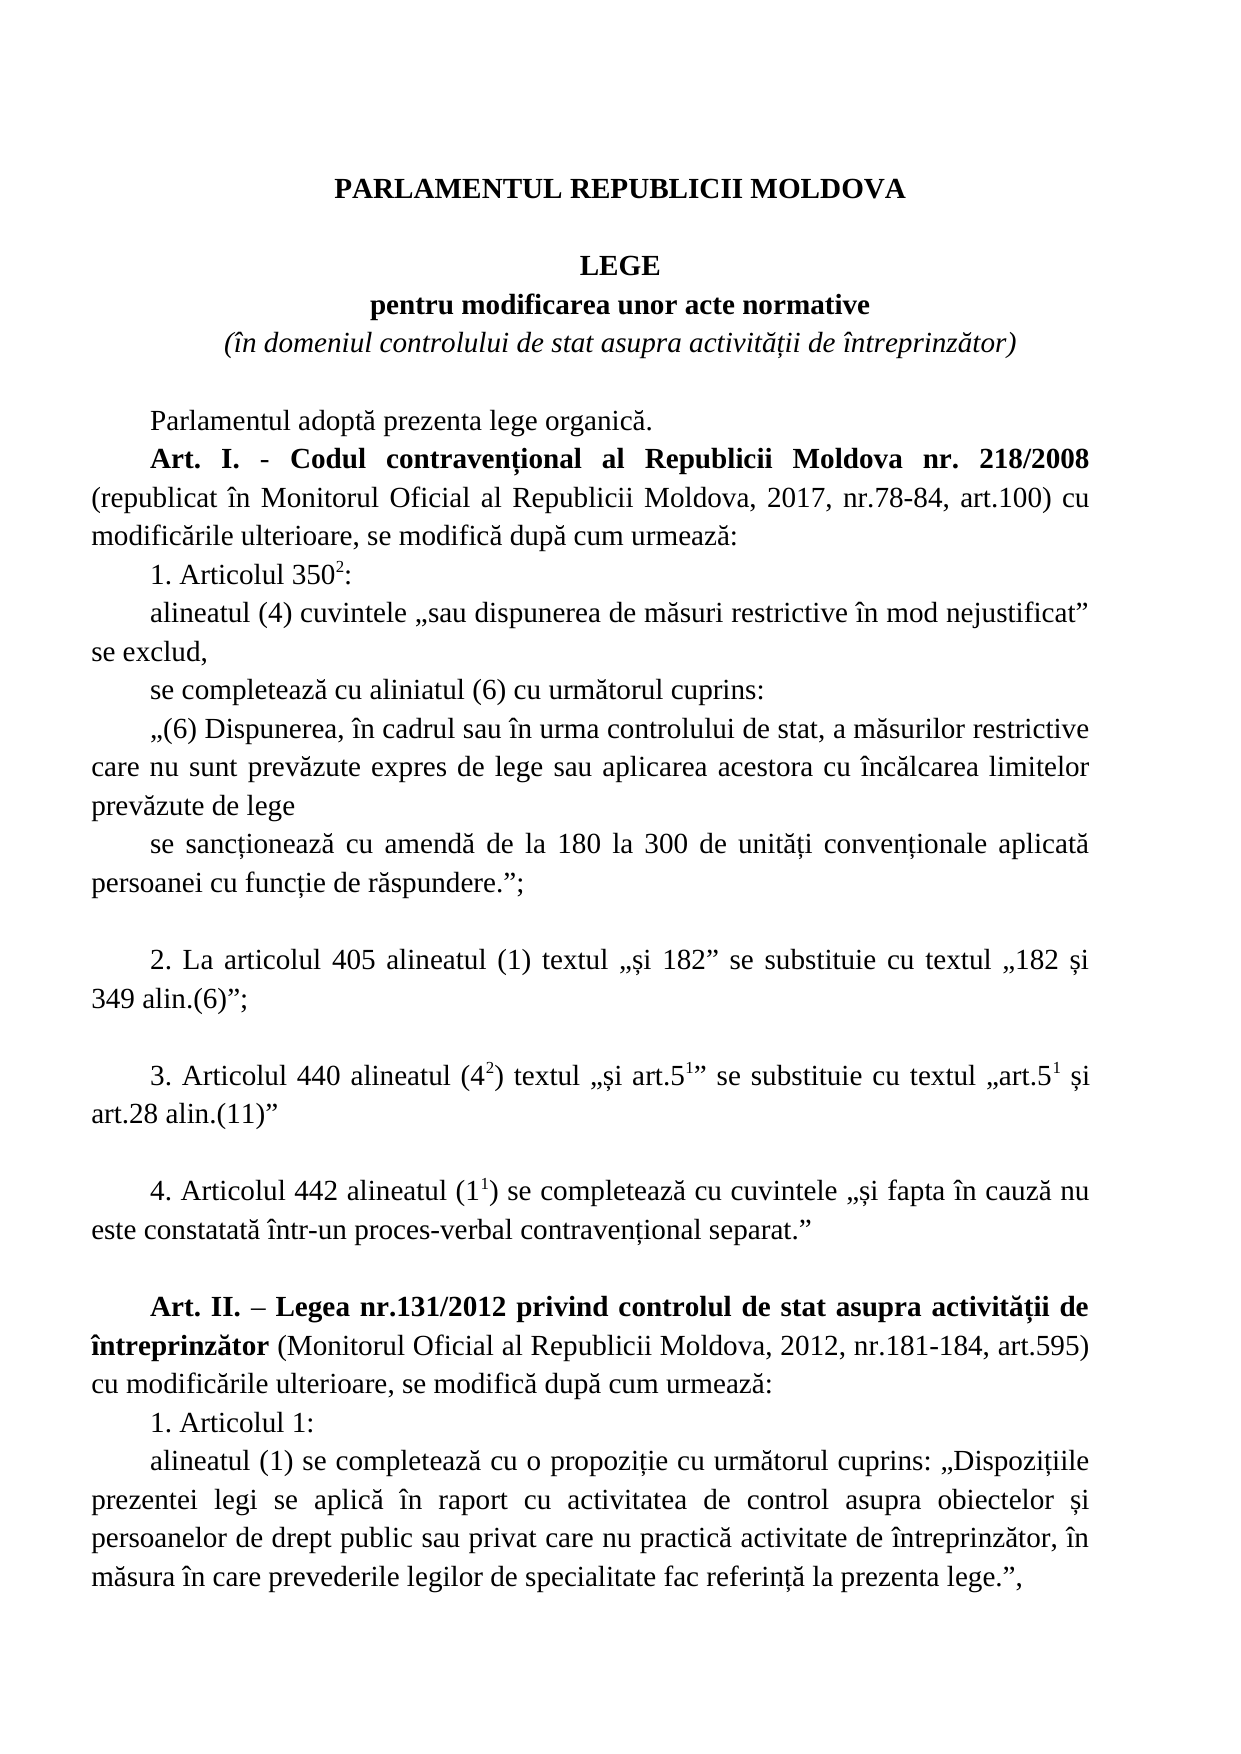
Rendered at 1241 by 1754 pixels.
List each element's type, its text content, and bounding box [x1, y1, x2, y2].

text „(6) Dispunerea, în cadrul sau în urma controlului de stat, a măsurilor restrictive care nu sunt prevăzute expres de lege sau aplicarea acestora cu încălcarea limitelor prevăzute de lege [91, 711, 1090, 822]
text alineatul (1) se completează cu o propoziție cu următorul cuprins: „Dispozițiile prezentei legi se aplică în raport cu activitatea de control asupra obiectelor și persoanelor de drept public sau privat care nu practică activitate de întreprinzător, în măsura în care prevederile legilor de specialitate fac referință la prezenta lege.”, [91, 1443, 1090, 1592]
text alineatul (4) cuvintele „sau dispunerea de măsuri restrictive în mod nejustificat” se exclud, [91, 595, 1090, 667]
text 3. Articolul 440 alineatul (42) textul „și art.51” se substituie cu textul „art.51 și art.28 alin.(11)” [91, 1058, 1090, 1130]
text 4. Articolul 442 alineatul (11) se completează cu cuvintele „și fapta în cauză nu este constatată într-un proces-verbal contravențional separat.” [91, 1173, 1090, 1246]
text Parlamentul adoptă prezenta lege organică. [91, 403, 1090, 436]
text se sancționează cu amendă de la 180 la 300 de unități convenționale aplicată persoanei cu funcție de răspundere.”; [91, 827, 1090, 899]
text LEGE [91, 248, 1090, 282]
text PARLAMENTUL REPUBLICII MOLDOVA [91, 171, 1090, 205]
text 2. La articolul 405 alineatul (1) textul „și 182” se substituie cu textul „182 și 349 alin.(6)”; [91, 942, 1090, 1014]
text Art. II. – Legea nr.131/2012 privind controlul de stat asupra activității de întreprinzător (Monitorul Oficial al Republicii Moldova, 2012, nr.181-184, art.595) cu modificările ulterioare, se modifică după cum urmează: [91, 1289, 1090, 1400]
text Art. I. - Codul contravențional al Republicii Moldova nr. 218/2008 (republicat în Monitorul Oficial al Republicii Moldova, 2017, nr.78-84, art.100) cu modificările ulterioare, se modifică după cum urmează: [91, 441, 1090, 552]
text 1. Articolul 1: [91, 1405, 1090, 1438]
text (în domeniul controlului de stat asupra activității de întreprinzător) [91, 326, 1090, 359]
text pentru modificarea unor acte normative [91, 287, 1090, 321]
text se completează cu aliniatul (6) cu următorul cuprins: [91, 672, 1090, 706]
text 1. Articolul 3502: [91, 557, 1090, 590]
